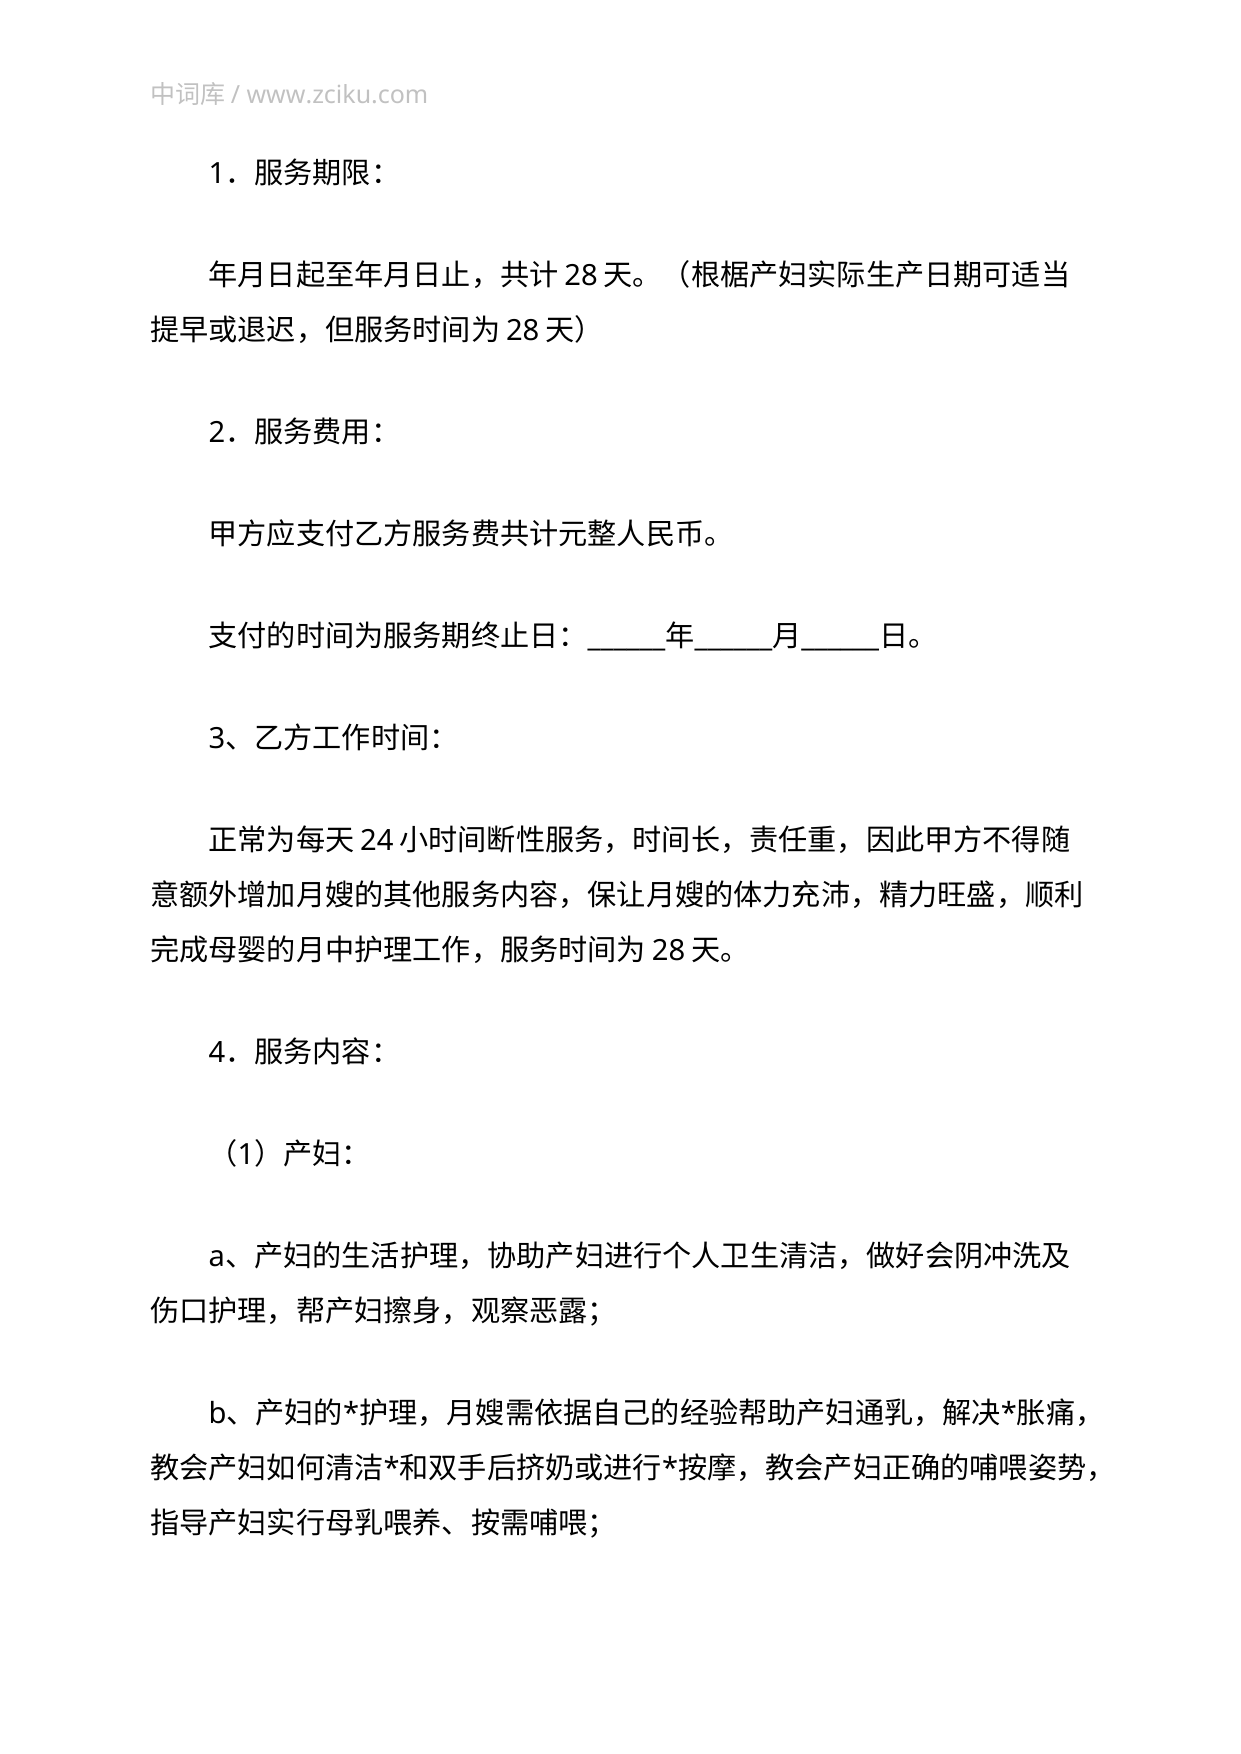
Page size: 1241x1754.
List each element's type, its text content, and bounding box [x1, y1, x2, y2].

text a、产妇的生活护理，协助产妇进行个人卫生清洁，做好会阴冲洗及伤口护理，帮产妇擦身，观察恶露； [150, 1232, 1090, 1330]
text 年月日起至年月日止，共计28天。（根椐产妇实际生产日期可适当提早或退迟，但服务时间为28天） [150, 252, 1090, 349]
text 甲方应支付乙方服务费共计元整人民币。 [150, 511, 1090, 553]
text 1．服务期限： [150, 150, 1090, 192]
text 支付的时间为服务期终止日：______年______月______日。 [150, 613, 1090, 655]
text 正常为每天24小时间断性服务，时间长，责任重，因此甲方不得随意额外增加月嫂的其他服务内容，保让月嫂的体力充沛，精力旺盛，顺利完成母婴的月中护理工作，服务时间为28天。 [150, 817, 1090, 969]
text 2．服务费用： [150, 409, 1090, 451]
text （1）产妇： [150, 1131, 1090, 1173]
text 4．服务内容： [150, 1028, 1090, 1071]
text 3、乙方工作时间： [150, 715, 1090, 757]
text b、产妇的*护理，月嫂需依据自己的经验帮助产妇通乳，解决*胀痛，教会产妇如何清洁*和双手后挤奶或进行*按摩，教会产妇正确的哺喂姿势，指导产妇实行母乳喂养、按需哺喂； [150, 1389, 1090, 1542]
